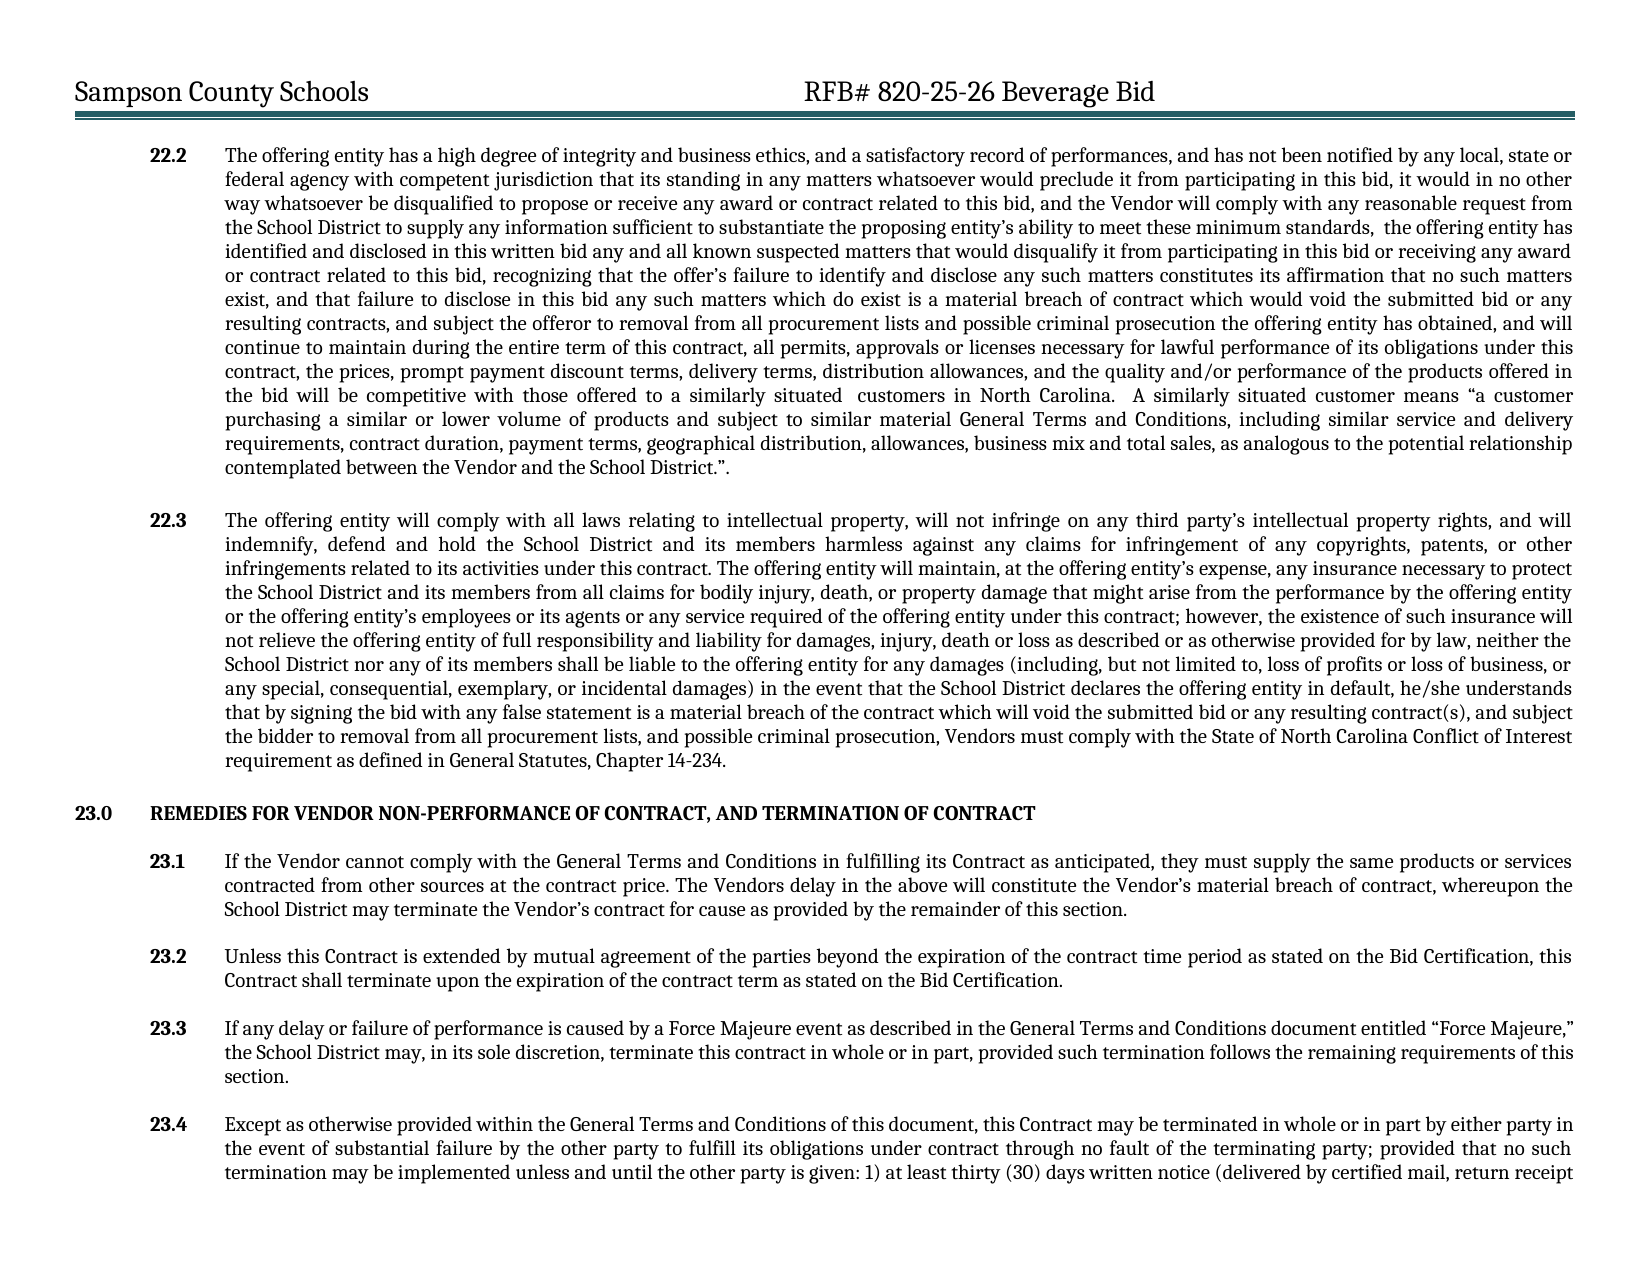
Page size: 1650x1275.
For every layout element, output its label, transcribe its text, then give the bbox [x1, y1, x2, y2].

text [150, 1113, 1575, 1185]
text 23.1 If the Vendor cannot comply with the General Terms and Conditions in fulfilling its Contract as anticipated, they must supply the same products or services contracted from other sources at the contract price. The Vendors delay in the above will constitute the Vendor’s material breach of contract, whereupon the School District may terminate the Vendor’s contract for cause as provided by the remainder of this section. [131, 849, 1575, 921]
text 23.0 Remedies for VENDOR Non-Performance of Contract, and Termination of Contract [75, 801, 1575, 825]
text 23.3 If any delay or failure of performance is caused by a Force Majeure event as described in the General Terms and Conditions document entitled “Force Majeure,” the School District may, in its sole discretion, terminate this contract in whole or in part, provided such termination follows the remaining requirements of this section. [150, 1017, 1575, 1089]
text 22.3 The offering entity will comply with all laws relating to intellectual property, will not infringe on any third party’s intellectual property rights, and will indemnify, defend and hold the School District and its members harmless against any claims for infringement of any copyrights, patents, or other infringements related to its activities under this contract. The offering entity will maintain, at the offering entity’s expense, any insurance necessary to protect the School District and its members from all claims for bodily injury, death, or property damage that might arise from the performance by the offering entity or the offering entity’s employees or its agents or any service required of the offering entity under this contract; however, the existence of such insurance will not relieve the offering entity of full responsibility and liability for damages, injury, death or loss as described or as otherwise provided for by law, neither the School District nor any of its members shall be liable to the offering entity for any damages (including, but not limited to, loss of profits or loss of business, or any special, consequential, exemplary, or incidental damages) in the event that the School District declares the offering entity in default, he/she understands that by signing the bid with any false statement is a material breach of the contract which will void the submitted bid or any resulting contract(s), and subject the bidder to removal from all procurement lists, and possible criminal prosecution, Vendors must comply with the State of North Carolina Conflict of Interest requirement as defined in General Statutes, Chapter 14-234. [150, 509, 1575, 772]
text 23.2 Unless this Contract is extended by mutual agreement of the parties beyond the expiration of the contract time period as stated on the Bid Certification, this Contract shall terminate upon the expiration of the contract term as stated on the Bid Certification. [150, 945, 1575, 993]
text 22.2 The offering entity has a high degree of integrity and business ethics, and a satisfactory record of performances, and has not been notified by any local, state or federal agency with competent jurisdiction that its standing in any matters whatsoever would preclude it from participating in this bid, it would in no other way whatsoever be disqualified to propose or receive any award or contract related to this bid, and the Vendor will comply with any reasonable request from the School District to supply any information sufficient to substantiate the proposing entity’s ability to meet these minimum standards, the offering entity has identified and disclosed in this written bid any and all known suspected matters that would disqualify it from participating in this bid or receiving any award or contract related to this bid, recognizing that the offer’s failure to identify and disclose any such matters constitutes its affirmation that no such matters exist, and that failure to disclose in this bid any such matters which do exist is a material breach of contract which would void the submitted bid or any resulting contracts, and subject the offeror to removal from all procurement lists and possible criminal prosecution the offering entity has obtained, and will continue to maintain during the entire term of this contract, all permits, approvals or licenses necessary for lawful performance of its obligations under this contract, the prices, prompt payment discount terms, delivery terms, distribution allowances, and the quality and/or performance of the products offered in the bid will be competitive with those offered to a similarly situated customers in North Carolina. A similarly situated customer means “a customer purchasing a similar or lower volume of products and subject to similar material General Terms and Conditions, including similar service and delivery requirements, contract duration, payment terms, geographical distribution, allowances, business mix and total sales, as analogous to the potential relationship contemplated between the Vendor and the School District.”. [150, 144, 1575, 479]
